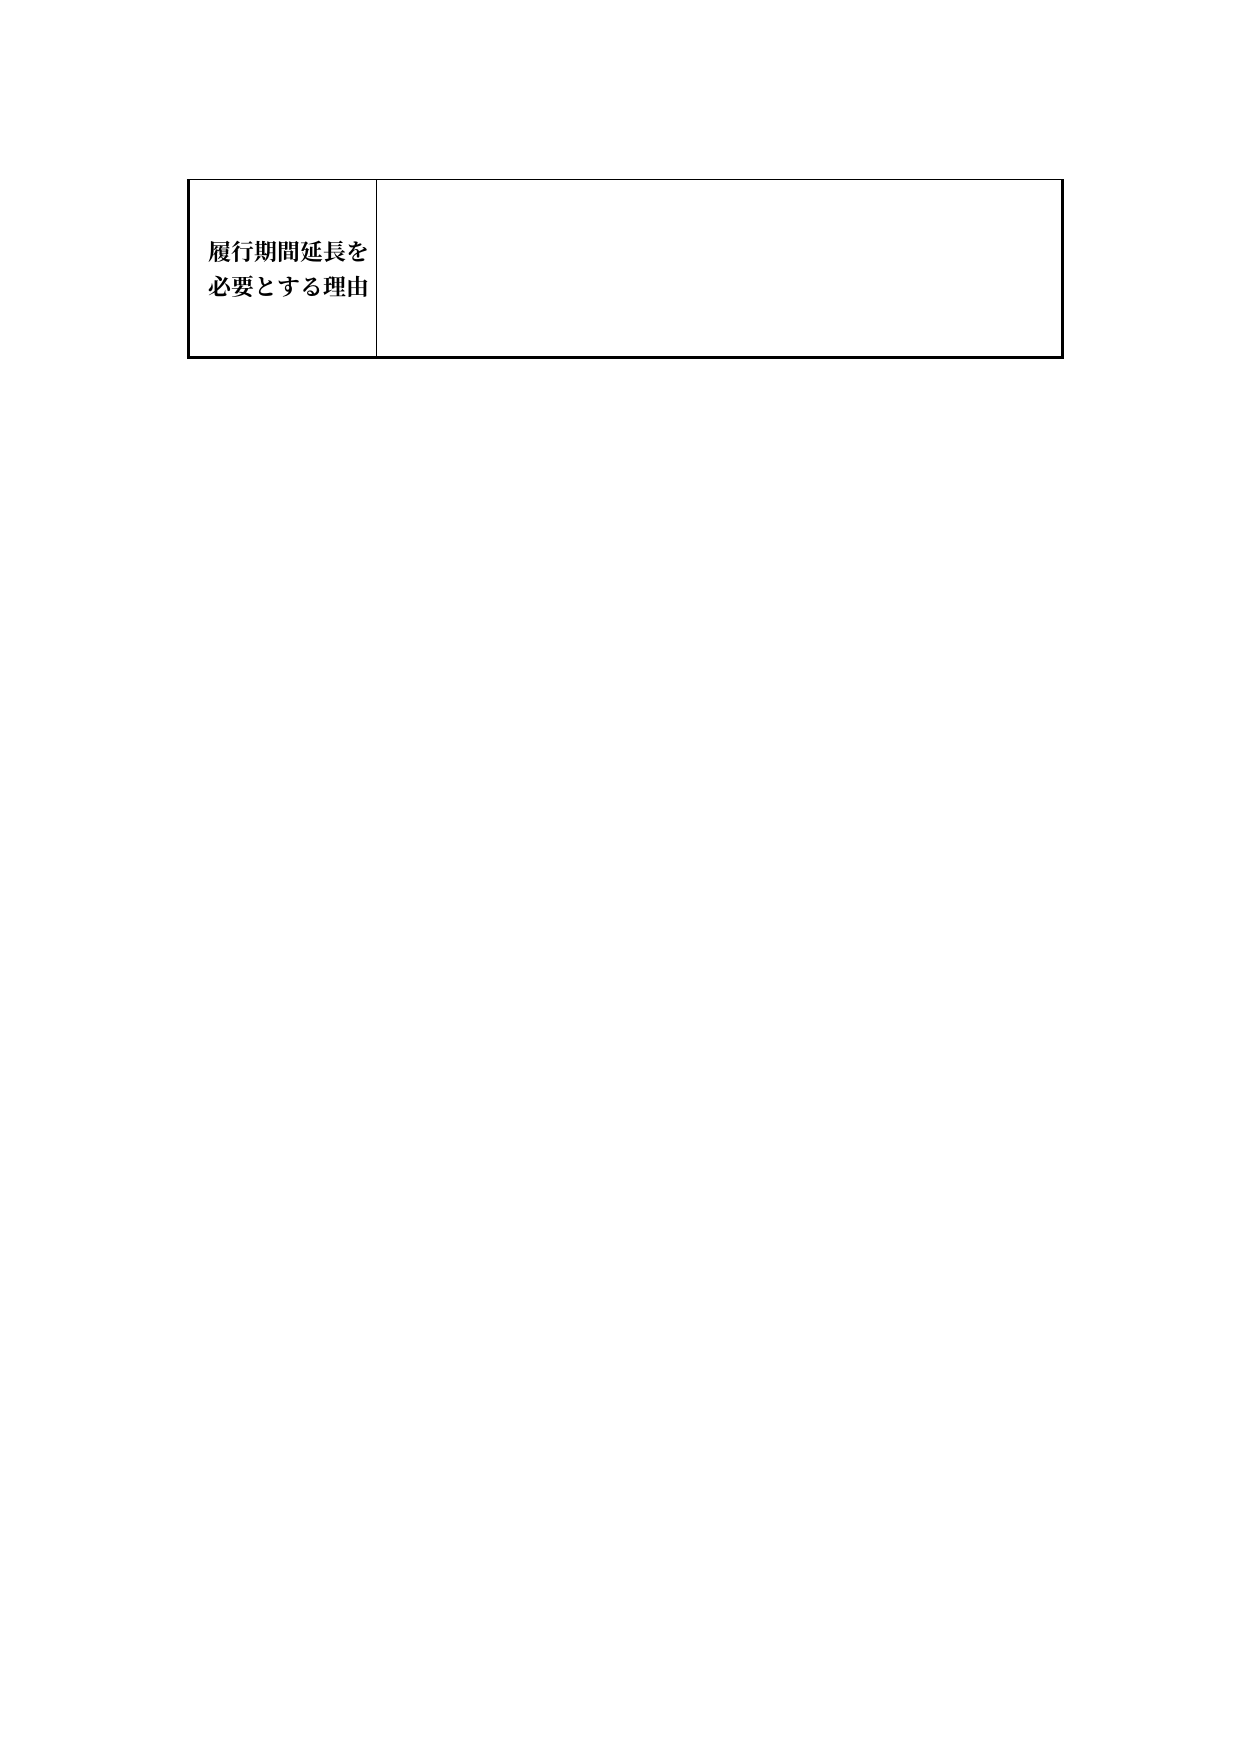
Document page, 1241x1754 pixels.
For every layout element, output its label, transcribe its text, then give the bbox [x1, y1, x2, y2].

table_cell 履行期間延長を必要とする理由 [190, 180, 376, 356]
table_cell [377, 180, 1061, 356]
